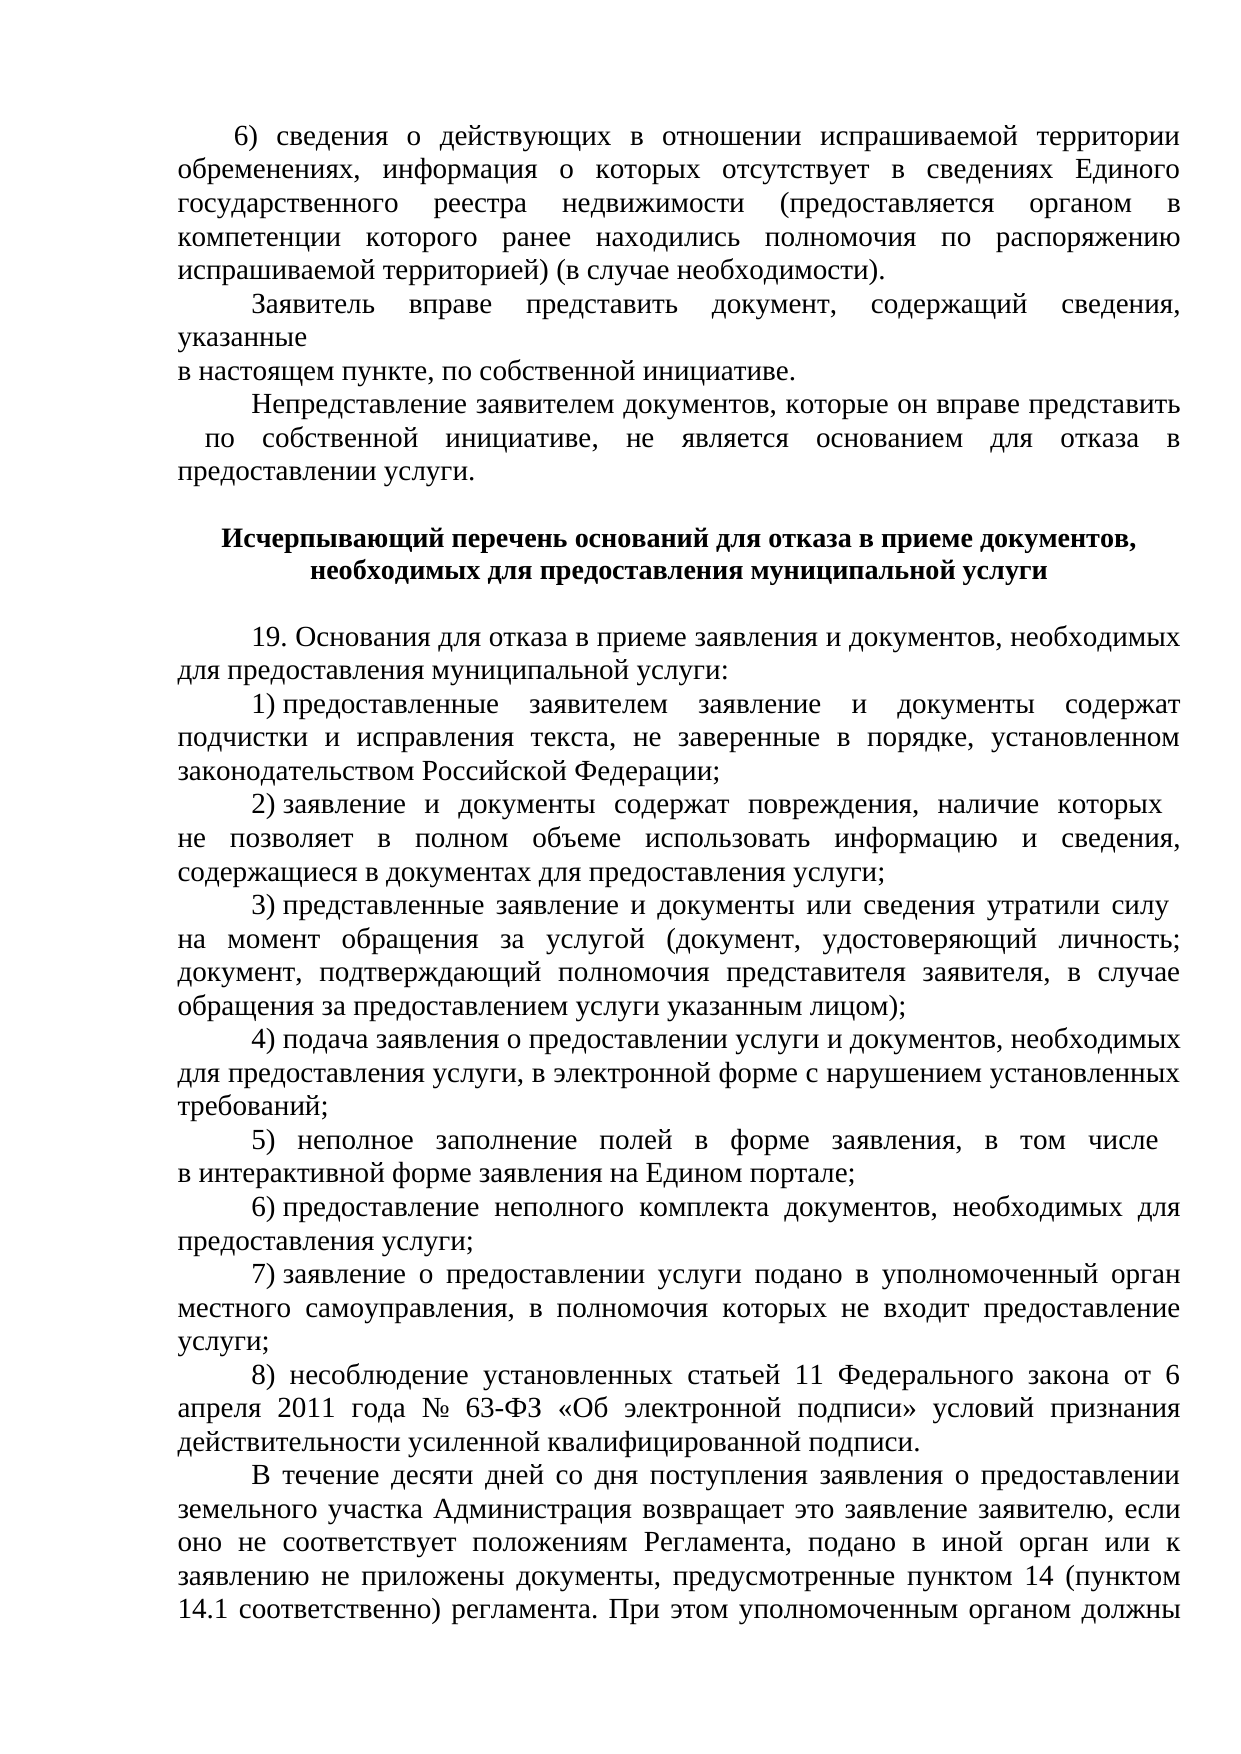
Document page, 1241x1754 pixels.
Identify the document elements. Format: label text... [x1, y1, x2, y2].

text 1) предоставленные заявителем заявление и документы содержат подчистки и исправления текста, не заверенные в порядке, установленном законодательством Российской Федерации; [177, 686, 1181, 787]
text 8) несоблюдение установленных статьей 11 Федерального закона от 6 апреля 2011 года № 63-ФЗ «Об электронной подписи» условий признания действительности усиленной квалифицированной подписи. [177, 1357, 1181, 1457]
text Непредставление заявителем документов, которые он вправе представить по собственной инициативе, не является основанием для отказа в предоставлении услуги. [177, 386, 1181, 487]
text Заявитель вправе представить документ, содержащий сведения, указанные в настоящем пункте, по собственной инициативе. [177, 286, 1181, 386]
text 5) неполное заполнение полей в форме заявления, в том числе в интерактивной форме заявления на Едином портале; [177, 1122, 1181, 1189]
text Исчерпывающий перечень оснований для отказа в приеме документов, необходимых для предоставления муниципальной услуги [177, 521, 1181, 585]
text 6) предоставление неполного комплекта документов, необходимых для предоставления услуги; [177, 1189, 1181, 1256]
text 6) сведения о действующих в отношении испрашиваемой территории обременениях, информация о которых отсутствует в сведениях Единого государственного реестра недвижимости (предоставляется органом в компетенции которого ранее находились полномочия по распоряжению испрашиваемой территорией) (в случае необходимости). [177, 118, 1181, 286]
text 2) заявление и документы содержат повреждения, наличие которых не позволяет в полном объеме использовать информацию и сведения, содержащиеся в документах для предоставления услуги; [177, 787, 1181, 887]
text 19. Основания для отказа в приеме заявления и документов, необходимых для предоставления муниципальной услуги: [177, 619, 1181, 686]
text 4) подача заявления о предоставлении услуги и документов, необходимых для предоставления услуги, в электронной форме с нарушением установленных требований; [177, 1021, 1181, 1122]
text 7) заявление о предоставлении услуги подано в уполномоченный орган местного самоуправления, в полномочия которых не входит предоставление услуги; [177, 1256, 1181, 1357]
text 3) представленные заявление и документы или сведения утратили силу на момент обращения за услугой (документ, удостоверяющий личность; документ, подтверждающий полномочия представителя заявителя, в случае обращения за предоставлением услуги указанным лицом); [177, 887, 1181, 1021]
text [177, 1457, 1181, 1625]
